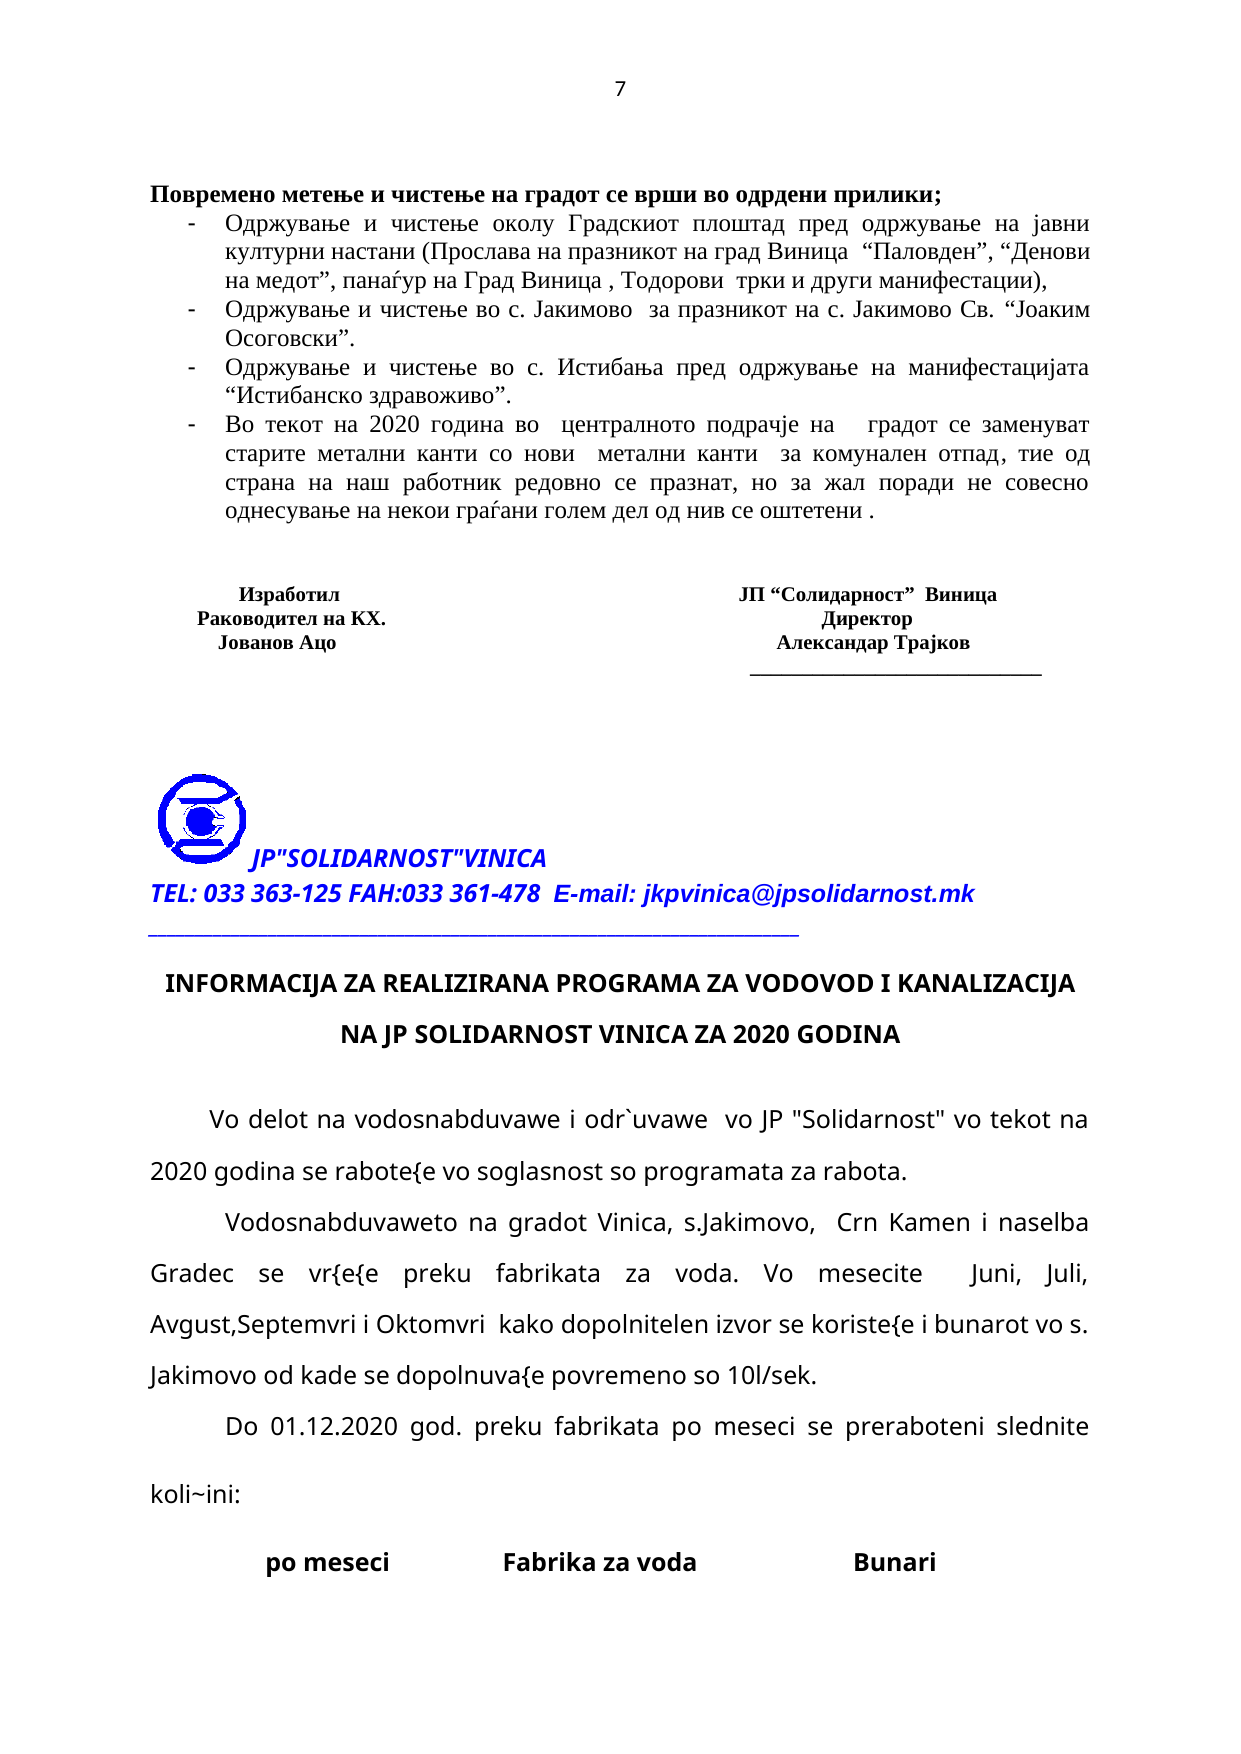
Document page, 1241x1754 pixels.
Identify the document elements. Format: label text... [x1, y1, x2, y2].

text Јованов Ацо Александар Трајков [150, 630, 1090, 654]
table_header po meseci [209, 1545, 446, 1592]
text Повремено метење и чистење на градот се врши во одрдени прилики; [150, 179, 1090, 207]
text INFORMACIJA ZA REALIZIRANA PROGRAMA ZA VODOVOD I KANALIZACIJA NA JP SOLIDARNOST VINICA ZA 2020 GODINA [150, 966, 1090, 1051]
list Одржување и чистење околу Градскиот плоштад пред одржување на јавни културни настани (Прослава на празникот на град Виница “Паловден”, “Денови на медот”, панаѓур на Град Виница , Тодорови трки и други манифестации), [187, 207, 1090, 294]
table_header Fabrika za voda [446, 1545, 754, 1592]
text Изработил ЈП “Солидарност” Виница [150, 582, 1090, 606]
list Во текот на 2020 година во централното подрачје на градот се заменуват старите метални канти со нови метални канти за комунален отпад, тие од страна на наш работник редовно се празнат, но за жал поради не совесно однесување на некои граѓани голем дел од нив се оштетени . [187, 409, 1090, 524]
text _______________________________________________________________________ [150, 909, 1090, 941]
text Vodosnabduvaweto na gradot Vinica, s.Jakimovo, Crn Kamen i naselba Gradec se vr{e{e preku fabrikata za voda. Vo mesecite Juni, Juli, Avgust,Septemvri i Oktomvri kako dopolnitelen izvor se koriste{e i bunarot vo s. Jakimovo od kade se dopolnuva{e povremeno so 10l/sek. [150, 1204, 1090, 1391]
list Одржување и чистење во с. Истибања пред одржување на манифестацијата “Истибанско здравоживо”. [187, 351, 1090, 409]
picture [150, 774, 252, 868]
table_header Bunari [754, 1545, 1036, 1592]
text Vo delot na vodosnabduvawe i odr`uvawe vo JP "Solidarnost" vo tekot na 2020 godina se rabote{e vo soglasnost so programata za rabota. [150, 1102, 1090, 1187]
text JP"SOLIDARNOST"VINICA [150, 774, 1090, 875]
text ____________________________ [150, 654, 1090, 678]
text Do 01.12.2020 god. preku fabrikata po meseci se preraboteni slednite koli~ini: [150, 1408, 1090, 1511]
list Одржување и чистење во с. Јакимово за празникот на с. Јакимово Св. “Јоаким Осоговски”. [187, 294, 1090, 351]
text TEL: 033 363-125 FAH:033 361-478 E-mail: jkpvinica@jpsolidarnost.mk [150, 875, 1090, 909]
text Раководител на КХ. Директор [150, 606, 1090, 630]
